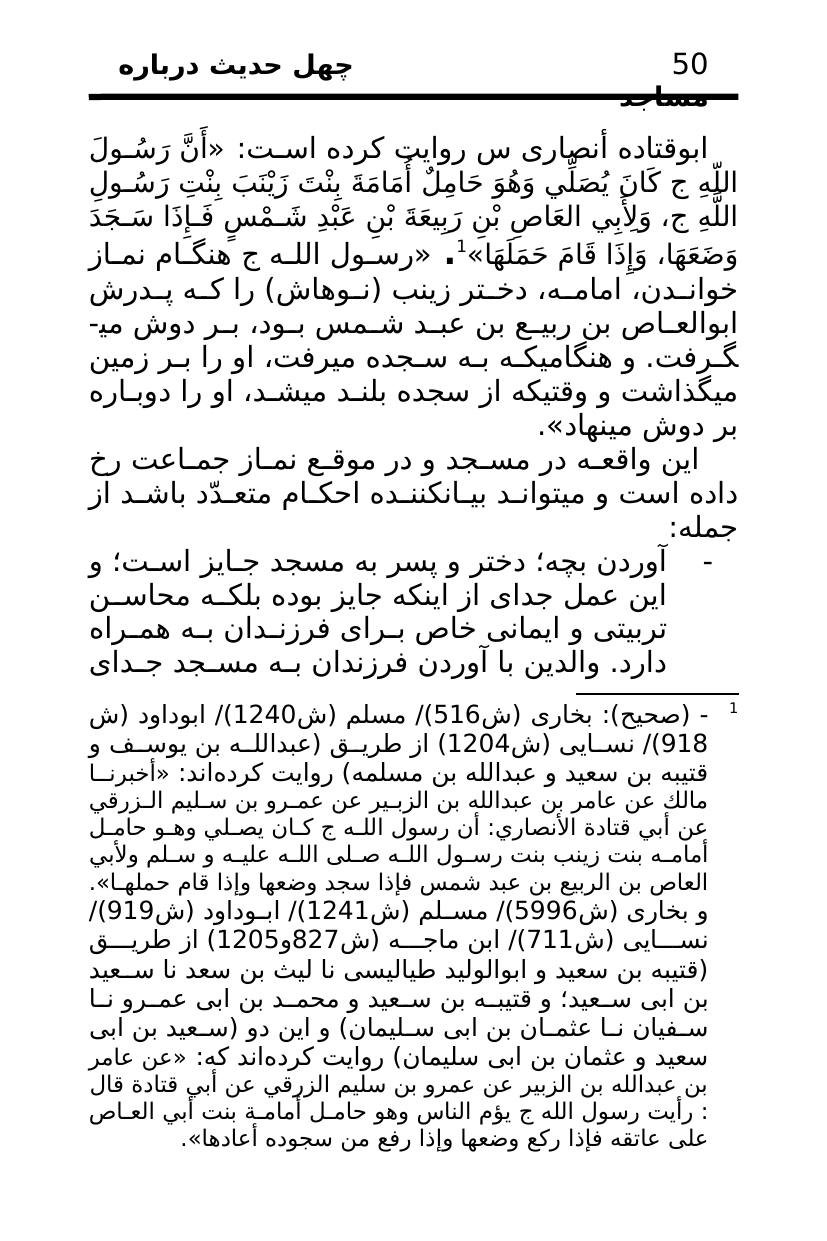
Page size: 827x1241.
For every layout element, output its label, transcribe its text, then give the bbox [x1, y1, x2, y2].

text این واقعه در مسجد و در موقع نماز جماعت رخ داده است و میتواند بیانکننده احکام متعدّد باشد از جمله: [89, 442, 738, 544]
list آوردن بچه؛ دختر و پسر به مسجد جایز است؛ و این عمل جدای از اینکه جایز بوده بلکه محاسن تربیتی و ایمانی خاص برای فرزندان به همراه دارد. والدین با آوردن فرزندان به مسجد جدای از اینکه آنها را در فضای پربرکت و زیبای مسجد قرار میدهند عملاً به آنها آموزش ایمان و عبادت میدهند که وظیفه اصلی همه والدین نسبت به فرزندان میباشد. [89, 544, 703, 680]
text ابوقتاده أنصاری س روایت کرده است: «أَنَّ رَسُولَ اللّهِ ج كَانَ يُصَلِّي وَهُوَ حَامِلٌ أُمَامَةَ بِنْتَ زَيْنَبَ بِنْتِ رَسُولِ اللَّهِ ج، وَلِأَبِي العَاصِ بْنِ رَبِيعَةَ بْنِ عَبْدِ شَمْسٍ فَإِذَا سَجَدَ وَضَعَهَا، وَإِذَا قَامَ حَمَلَهَا». «رسول الله ج هنگام نماز خواندن، امامه، دختر زینب (نوهاش) را كه پدرش ابوالعاص بن ربیع بن عبد شمس بود، بر دوش میگرفت. و هنگامیكه به سجده میرفت، او را بر زمین میگذاشت و وقتیكه از سجده بلند میشد، او را دوباره بر دوش مینهاد». [89, 132, 738, 442]
